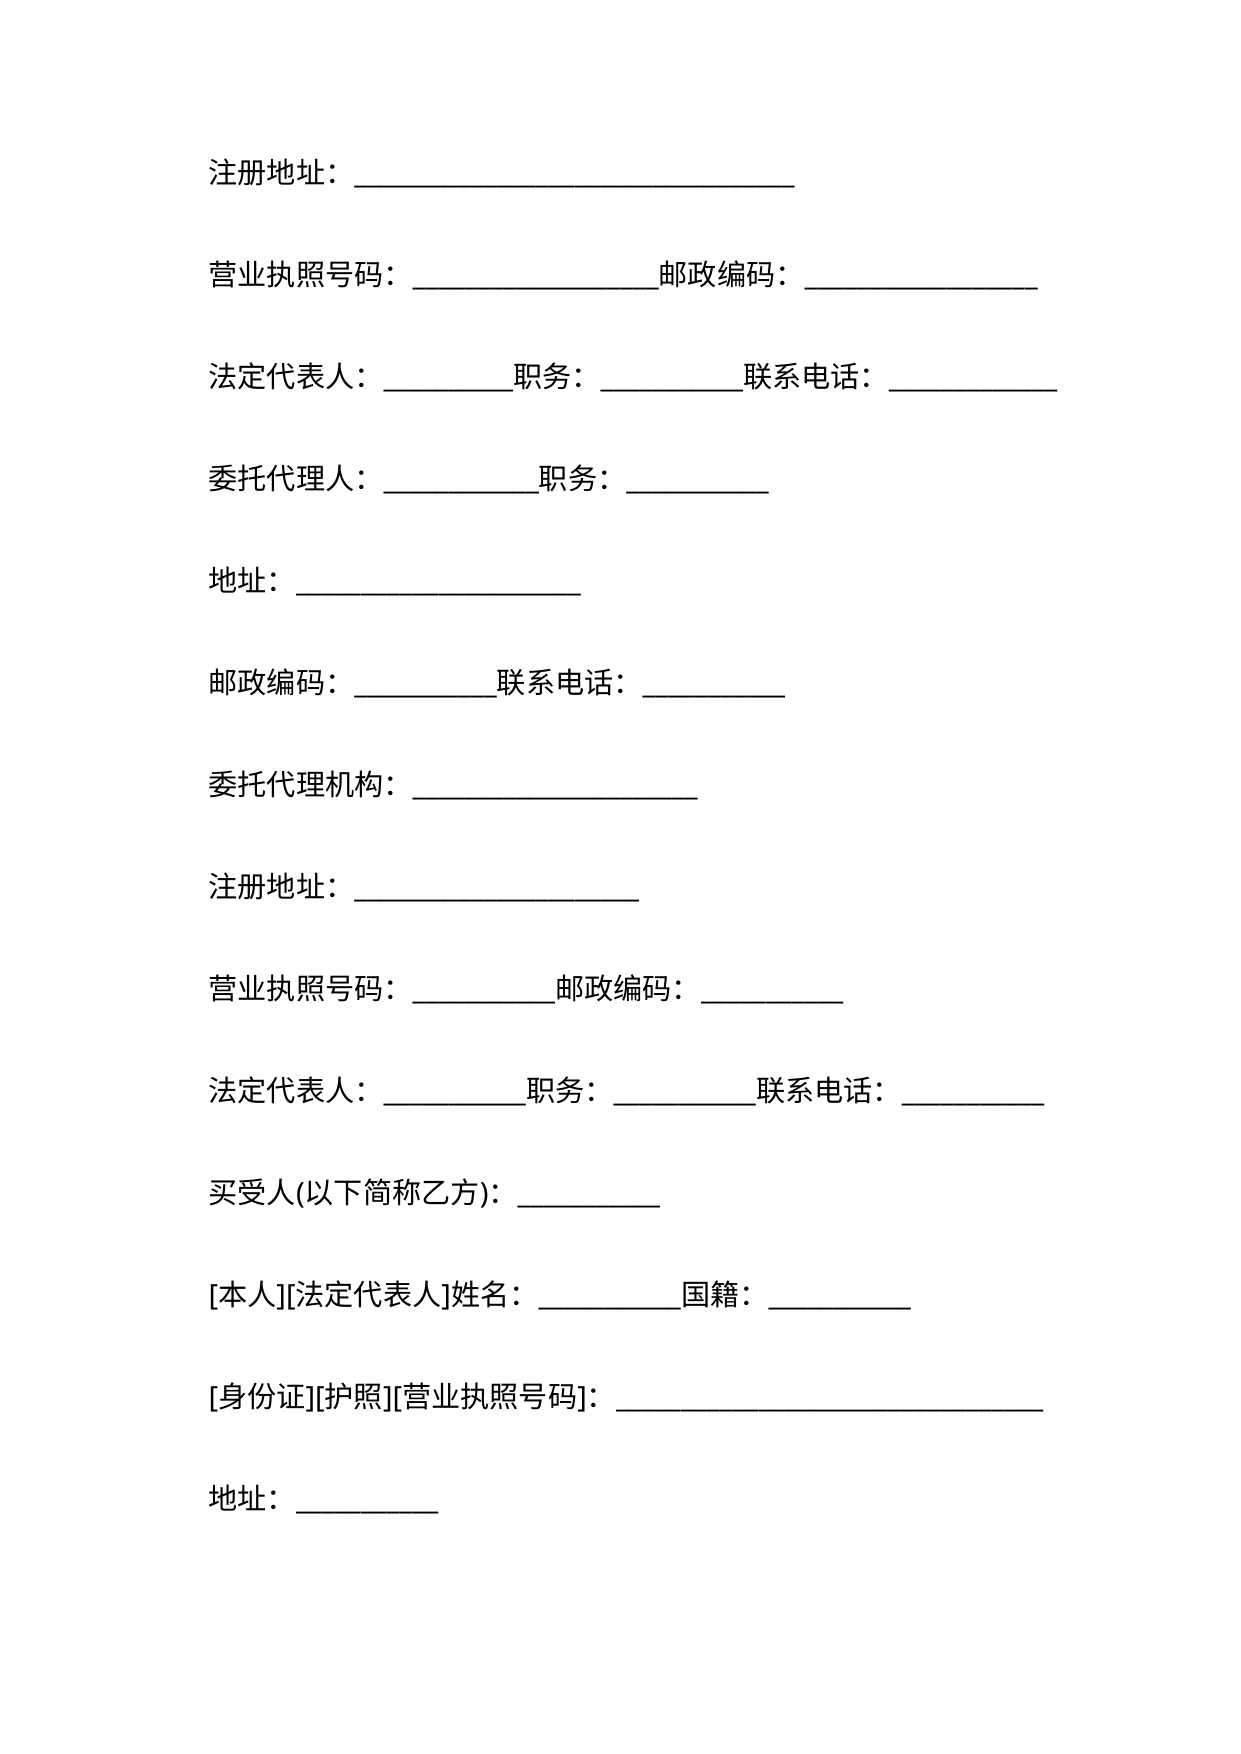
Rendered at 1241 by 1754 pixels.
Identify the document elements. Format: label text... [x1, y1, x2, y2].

text [身份证][护照][营业执照号码]：_________________________________ [150, 1374, 1090, 1416]
text 买受人(以下简称乙方)：___________ [150, 1170, 1090, 1212]
text 营业执照号码：___________邮政编码：___________ [150, 966, 1090, 1008]
text 地址：______________________ [150, 558, 1090, 600]
text 地址：___________ [150, 1476, 1090, 1518]
text 委托代理人：____________职务：___________ [150, 456, 1090, 498]
text 营业执照号码：___________________邮政编码：__________________ [150, 252, 1090, 294]
text 法定代表人：__________职务：___________联系电话：_____________ [150, 354, 1090, 396]
text 注册地址：______________________ [150, 864, 1090, 906]
text 委托代理机构：______________________ [150, 762, 1090, 804]
text 注册地址：__________________________________ [150, 150, 1090, 192]
text 邮政编码：___________联系电话：___________ [150, 660, 1090, 702]
text [本人][法定代表人]姓名：___________国籍：___________ [150, 1272, 1090, 1314]
text 法定代表人：___________职务：___________联系电话：___________ [150, 1068, 1090, 1110]
